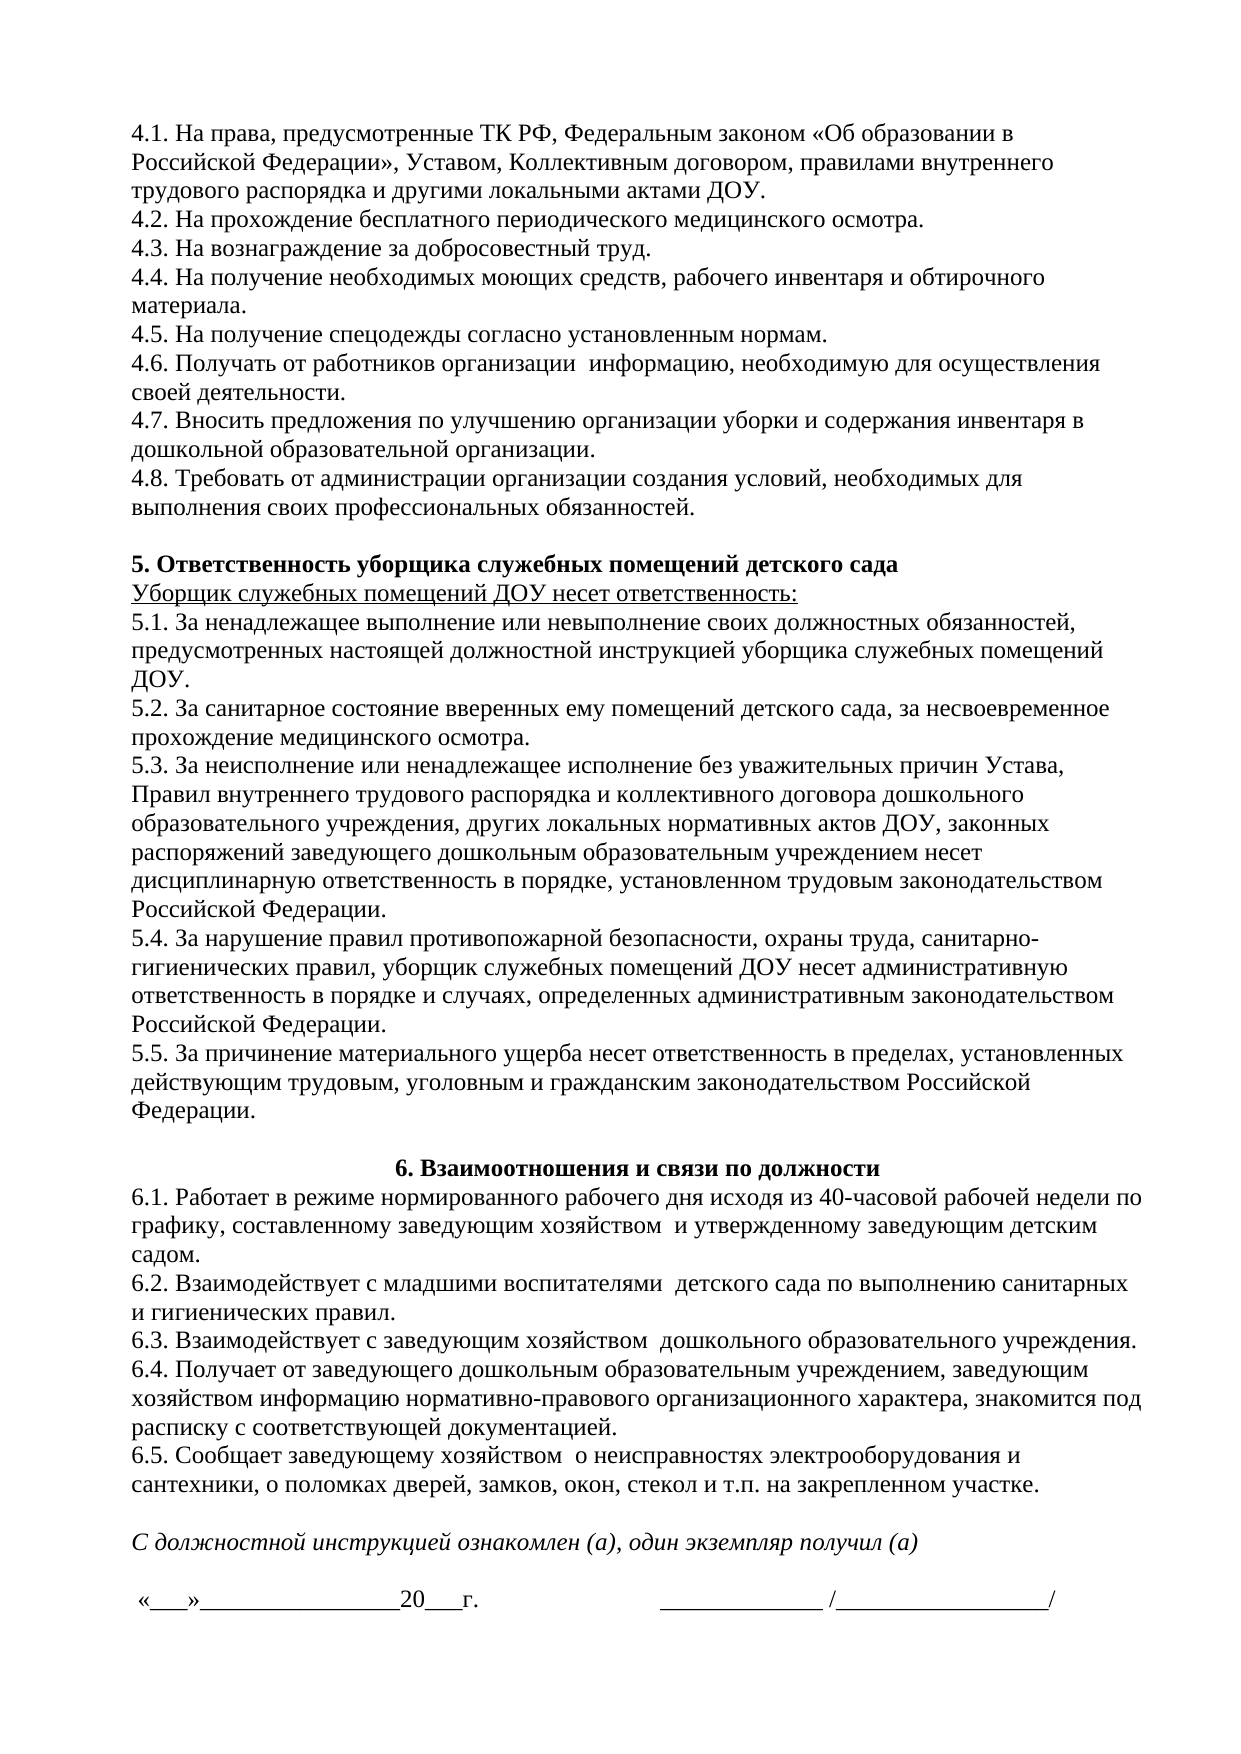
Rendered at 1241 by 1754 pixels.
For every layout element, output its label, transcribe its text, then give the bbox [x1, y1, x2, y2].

text 4.2. На прохождение бесплатного периодического медицинского осмотра. [131, 204, 1144, 233]
text 6.2. Взаимодействует с младшими воспитателями детского сада по выполнению санитарных и гигиенических правил. [131, 1268, 1144, 1326]
text 4.4. На получение необходимых моющих средств, рабочего инвентаря и обтирочного материала. [131, 262, 1144, 319]
text 4.8. Требовать от администрации организации создания условий, необходимых для выполнения своих профессиональных обязанностей. [131, 463, 1144, 521]
text 6.1. Работает в режиме нормированного рабочего дня исходя из 40-часовой рабочей недели по графику, составленному заведующим хозяйством и утвержденному заведующим детским садом. [131, 1182, 1144, 1268]
text 5.3. За неисполнение или ненадлежащее исполнение без уважительных причин Устава, Правил внутреннего трудового распорядка и коллективного договора дошкольного образовательного учреждения, других локальных нормативных актов ДОУ, законных распоряжений заведующего дошкольным образовательным учреждением несет дисциплинарную ответственность в порядке, установленном трудовым законодательством Российской Федерации. [131, 751, 1144, 923]
text 5.2. За санитарное состояние вверенных ему помещений детского сада, за несвоевременное прохождение медицинского осмотра. [131, 693, 1144, 751]
text 5. Ответственность уборщика служебных помещений детского сада [131, 549, 1144, 578]
text Уборщик служебных помещений ДОУ несет ответственность: [131, 578, 1144, 607]
text 5.1. За ненадлежащее выполнение или невыполнение своих должностных обязанностей, предусмотренных настоящей должностной инструкцией уборщика служебных помещений ДОУ. [131, 607, 1144, 693]
text 4.5. На получение спецодежды согласно установленным нормам. [131, 319, 1144, 348]
text 6. Взаимоотношения и связи по должности [131, 1153, 1144, 1182]
text «___»________________20___г. _____________ /_________________/ [131, 1584, 1144, 1613]
text 4.3. На вознаграждение за добросовестный труд. [131, 233, 1144, 262]
text 4.1. На права, предусмотренные ТК РФ, Федеральным законом «Об образовании в Российской Федерации», Уставом, Коллективным договором, правилами внутреннего трудового распорядка и другими локальными актами ДОУ. [131, 118, 1144, 204]
text С должностной инструкцией ознакомлен (а), один экземпляр получил (а) [131, 1527, 1144, 1556]
text 6.3. Взаимодействует с заведующим хозяйством дошкольного образовательного учреждения. [131, 1326, 1144, 1354]
text 4.7. Вносить предложения по улучшению организации уборки и содержания инвентаря в дошкольной образовательной организации. [131, 406, 1144, 463]
text 4.6. Получать от работников организации информацию, необходимую для осуществления своей деятельности. [131, 348, 1144, 406]
text 6.4. Получает от заведующего дошкольным образовательным учреждением, заведующим хозяйством информацию нормативно-правового организационного характера, знакомится под расписку с соответствующей документацией. [131, 1354, 1144, 1441]
text 5.5. За причинение материального ущерба несет ответственность в пределах, установленных действующим трудовым, уголовным и гражданским законодательством Российской Федерации. [131, 1038, 1144, 1124]
text 5.4. За нарушение правил противопожарной безопасности, охраны труда, санитарно-гигиенических правил, уборщик служебных помещений ДОУ несет административную ответственность в порядке и случаях, определенных административным законодательством Российской Федерации. [131, 923, 1144, 1038]
